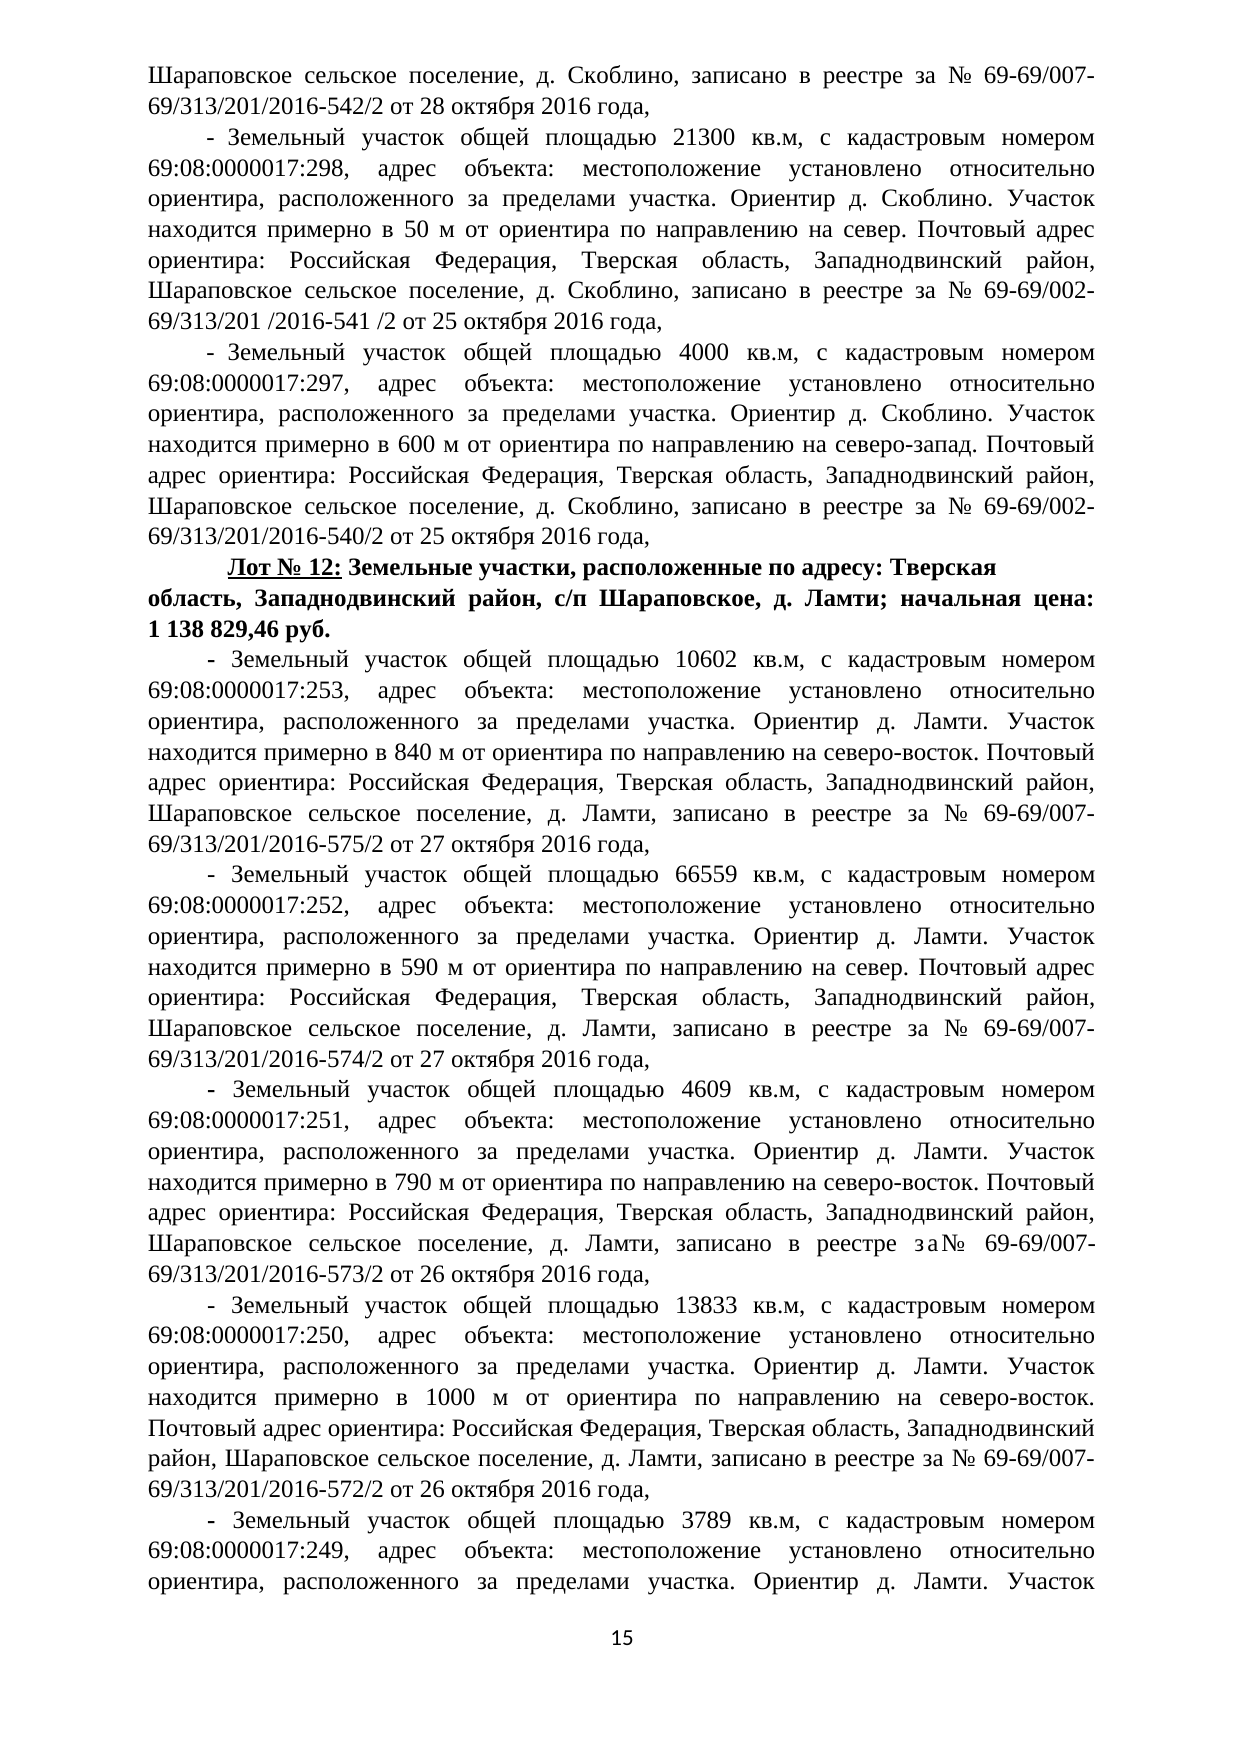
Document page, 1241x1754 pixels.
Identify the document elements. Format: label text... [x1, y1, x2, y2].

text - Земельный участок общей площадью 4609 кв.м, с кадастровым номером 69:08:0000017:251, адрес объекта: местоположение установлено относительно ориентира, расположенного за пределами участка. Ориентир д. Ламти. Участок находится примерно в 790 м от ориентира по направлению на северо-восток. Почтовый адрес ориентира: Российская Федерация, Тверская область, Западнодвинский район, Шараповское сельское поселение, д. Ламти, записано в реестре за№ 69-69/007-69/313/201/2016-573/2 от 26 октября 2016 года, [148, 1073, 1096, 1288]
text - Земельный участок общей площадью 10602 кв.м, с кадастровым номером 69:08:0000017:253, адрес объекта: местоположение установлено относительно ориентира, расположенного за пределами участка. Ориентир д. Ламти. Участок находится примерно в 840 м от ориентира по направлению на северо-восток. Почтовый адрес ориентира: Российская Федерация, Тверская область, Западнодвинский район, Шараповское сельское поселение, д. Ламти, записано в реестре за № 69-69/007-69/313/201/2016-575/2 от 27 октября 2016 года, [148, 643, 1096, 858]
text - Земельный участок общей площадью 66559 кв.м, с кадастровым номером 69:08:0000017:252, адрес объекта: местоположение установлено относительно ориентира, расположенного за пределами участка. Ориентир д. Ламти. Участок находится примерно в 590 м от ориентира по направлению на север. Почтовый адрес ориентира: Российская Федерация, Тверская область, Западнодвинский район, Шараповское сельское поселение, д. Ламти, записано в реестре за № 69-69/007-69/313/201/2016-574/2 от 27 октября 2016 года, [148, 858, 1096, 1073]
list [148, 59, 1096, 121]
text область, Западнодвинский район, с/п Шараповское, д. Ламти; начальная цена: 1 138 829,46 руб. [148, 582, 1096, 643]
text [148, 1503, 1096, 1596]
list Земельный участок общей площадью 21300 кв.м, с кадастровым номером 69:08:0000017:298, адрес объекта: местоположение установлено относительно ориентира, расположенного за пределами участка. Ориентир д. Скоблино. Участок находится примерно в 50 м от ориентира по направлению на север. Почтовый адрес ориентира: Российская Федерация, Тверская область, Западнодвинский район, Шараповское сельское поселение, д. Скоблино, записано в реестре за № 69-69/002-69/313/201 /2016-541 /2 от 25 октября 2016 года, [148, 121, 1096, 336]
text Лот № 12: Земельные участки, расположенные по адресу: Тверская [206, 551, 1096, 582]
text - Земельный участок общей площадью 13833 кв.м, с кадастровым номером 69:08:0000017:250, адрес объекта: местоположение установлено относительно ориентира, расположенного за пределами участка. Ориентир д. Ламти. Участок находится примерно в 1000 м от ориентира по направлению на северо-восток. Почтовый адрес ориентира: Российская Федерация, Тверская область, Западнодвинский район, Шараповское сельское поселение, д. Ламти, записано в реестре за № 69-69/007-69/313/201/2016-572/2 от 26 октября 2016 года, [148, 1288, 1096, 1503]
list Земельный участок общей площадью 4000 кв.м, с кадастровым номером 69:08:0000017:297, адрес объекта: местоположение установлено относительно ориентира, расположенного за пределами участка. Ориентир д. Скоблино. Участок находится примерно в 600 м от ориентира по направлению на северо-запад. Почтовый адрес ориентира: Российская Федерация, Тверская область, Западнодвинский район, Шараповское сельское поселение, д. Скоблино, записано в реестре за № 69-69/002-69/313/201/2016-540/2 от 25 октября 2016 года, [148, 336, 1096, 551]
